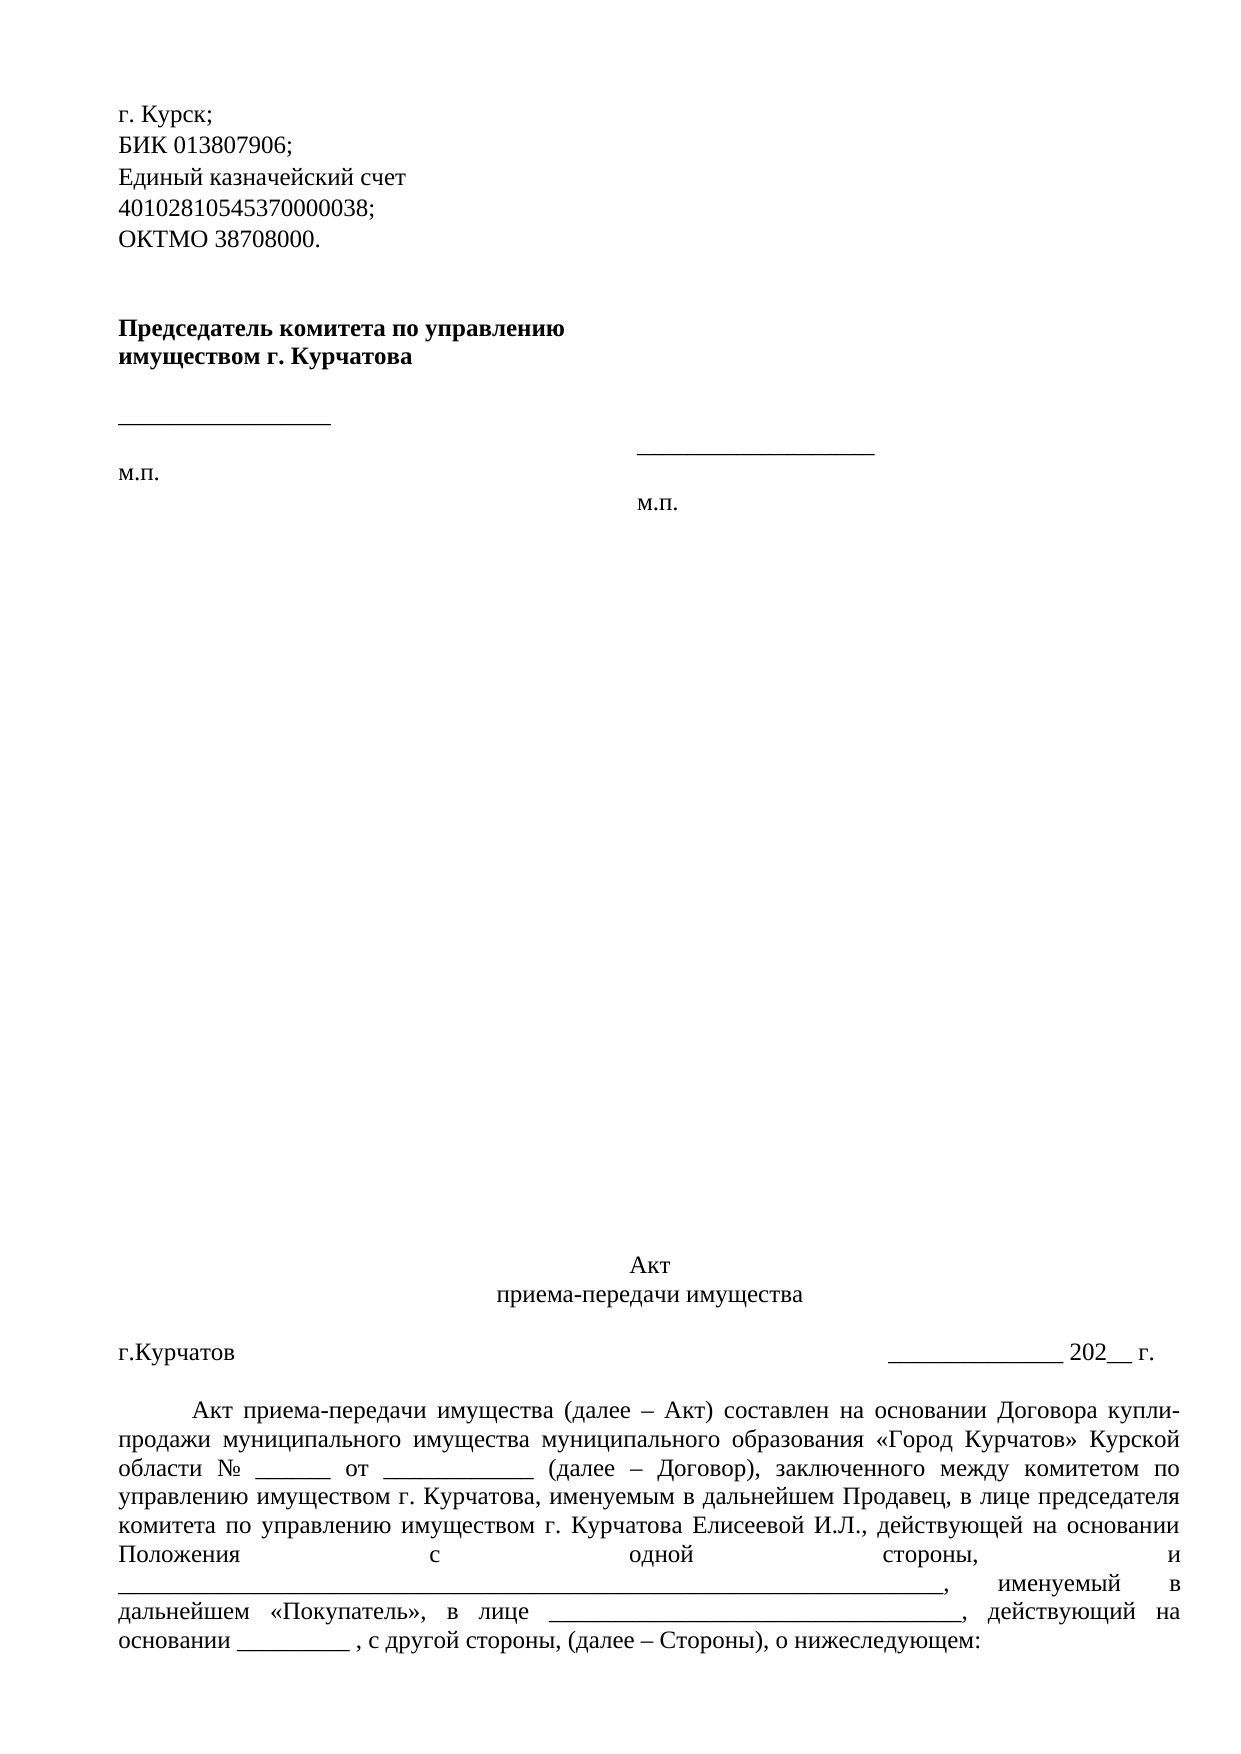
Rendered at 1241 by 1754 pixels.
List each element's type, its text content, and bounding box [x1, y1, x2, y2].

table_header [626, 89, 1112, 539]
text Акт [118, 1251, 1181, 1279]
text Акт приема-передачи имущества (далее – Акт) составлен на основании Договора купли-продажи муниципального имущества муниципального образования «Город Курчатов» Курской области № ______ от ____________ (далее – Договор), заключенного между комитетом по управлению имуществом г. Курчатова, именуемым в дальнейшем Продавец, в лице председателя комитета по управлению имуществом г. Курчатова Елисеевой И.Л., действующей на основании Положения с одной стороны, и __________________________________________________________________, именуемый в дальнейшем «Покупатель», в лице _________________________________, действующий на основании _________ , с другой стороны, (далее – Стороны), о нижеследующем: [118, 1395, 1181, 1654]
text приема-передачи имущества [118, 1279, 1181, 1308]
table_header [107, 89, 626, 539]
text г.Курчатов ______________ 202__ г. [118, 1337, 1181, 1366]
